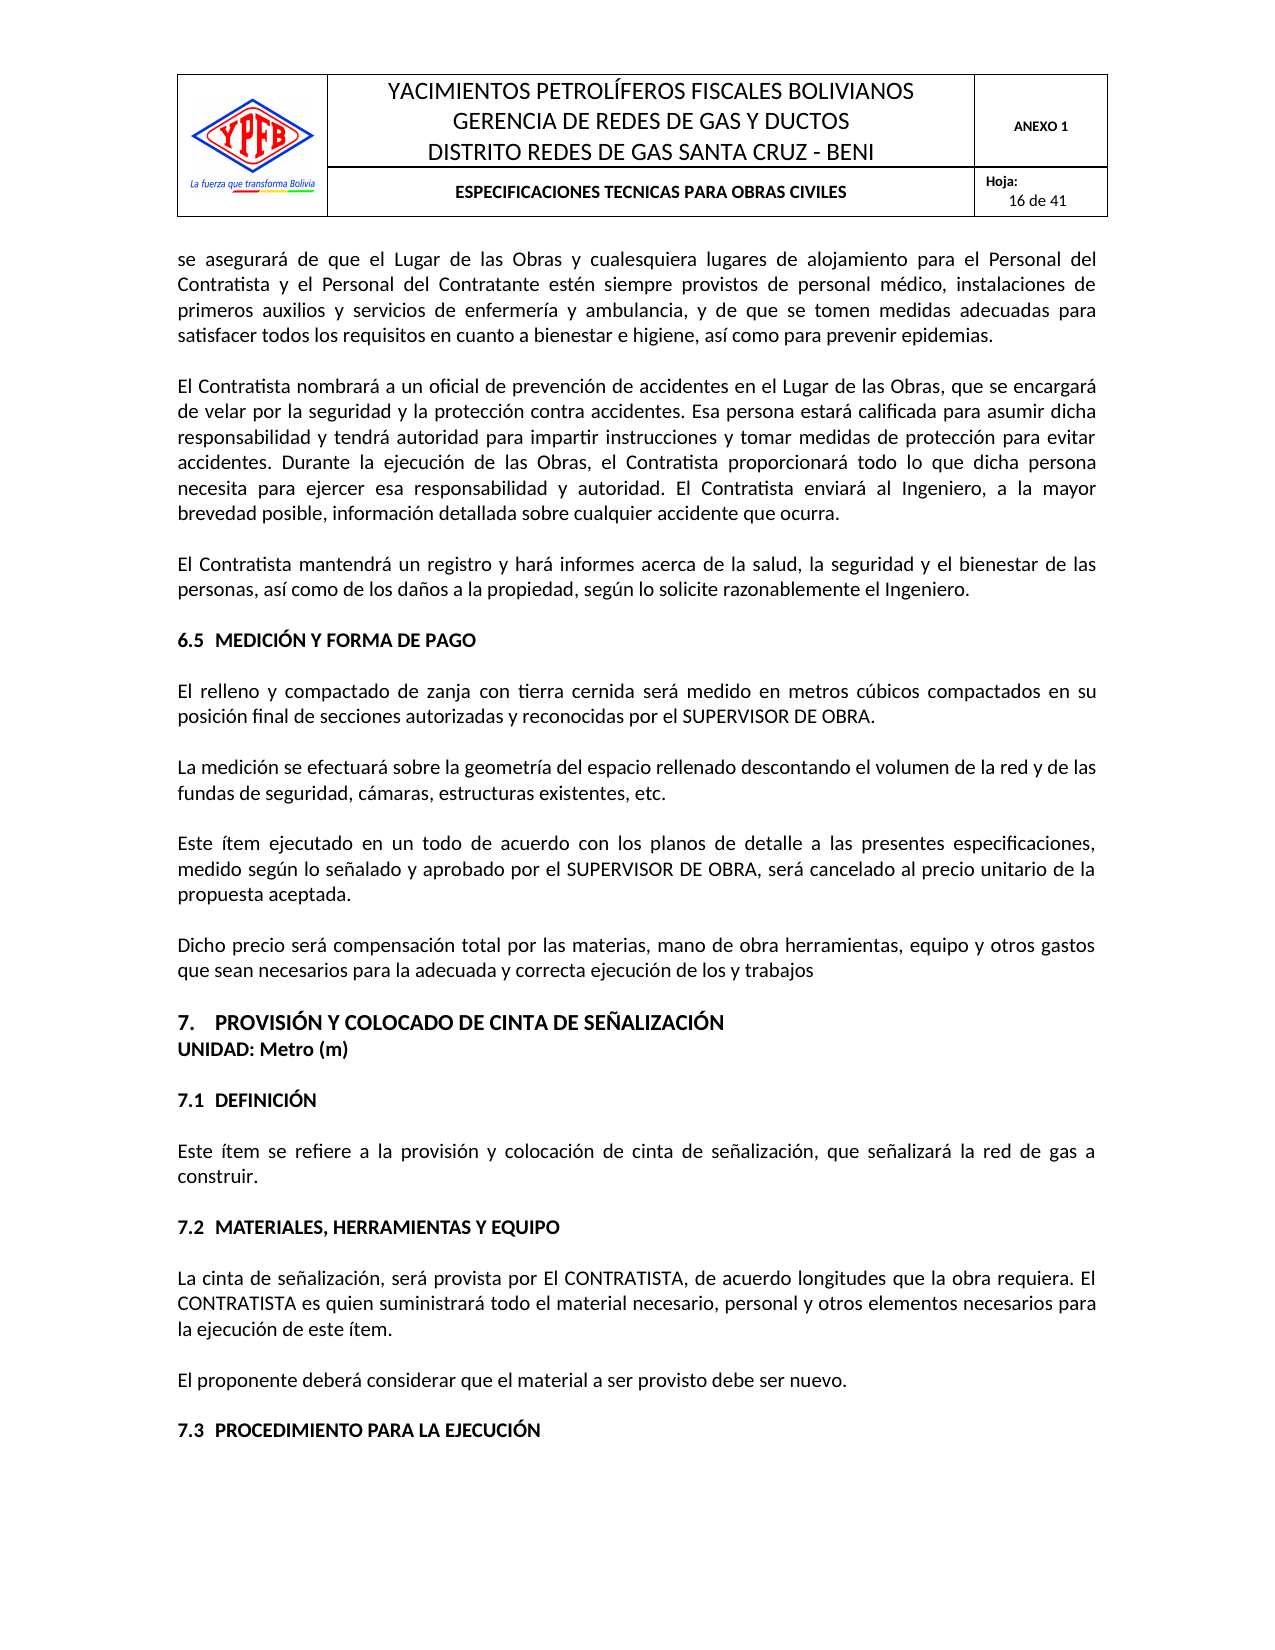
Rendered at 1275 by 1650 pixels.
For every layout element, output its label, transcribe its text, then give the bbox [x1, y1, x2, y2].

picture [188, 93, 316, 198]
text El relleno y compactado de zanja con tierra cernida será medido en metros cúbicos compactados en su posición final de secciones autorizadas y reconocidas por el SUPERVISOR DE OBRA. [177, 678, 1098, 729]
text Dicho precio será compensación total por las materias, mano de obra herramientas, equipo y otros gastos que sean necesarios para la adecuada y correcta ejecución de los y trabajos [177, 932, 1098, 983]
list PROCEDIMIENTO PARA LA EJECUCIÓN [177, 1418, 1098, 1443]
text Este ítem ejecutado en un todo de acuerdo con los planos de detalle a las presentes especificaciones, medido según lo señalado y aprobado por el SUPERVISOR DE OBRA, será cancelado al precio unitario de la propuesta aceptada. [177, 831, 1098, 907]
list DEFINICIÓN [177, 1087, 1098, 1113]
list MATERIALES, HERRAMIENTAS Y EQUIPO [177, 1214, 1098, 1240]
subtitle PROVISIÓN Y COLOCADO DE CINTA DE SEÑALIZACIÓN [177, 1008, 1098, 1036]
text La cinta de señalización, será provista por El CONTRATISTA, de acuerdo longitudes que la obra requiera. El CONTRATISTA es quien suministrará todo el material necesario, personal y otros elementos necesarios para la ejecución de este ítem. [177, 1265, 1098, 1341]
text UNIDAD: Metro (m) [177, 1036, 1098, 1062]
text El proponente deberá considerar que el material a ser provisto debe ser nuevo. [177, 1367, 1098, 1392]
text El Contratista mantendrá un registro y hará informes acerca de la salud, la seguridad y el bienestar de las personas, así como de los daños a la propiedad, según lo solicite razonablemente el Ingeniero. [177, 551, 1098, 602]
text La medición se efectuará sobre la geometría del espacio rellenado descontando el volumen de la red y de las fundas de seguridad, cámaras, estructuras existentes, etc. [177, 754, 1098, 805]
text El Contratista nombrará a un oficial de prevención de accidentes en el Lugar de las Obras, que se encargará de velar por la seguridad y la protección contra accidentes. Esa persona estará calificada para asumir dicha responsabilidad y tendrá autoridad para impartir instrucciones y tomar medidas de protección para evitar accidentes. Durante la ejecución de las Obras, el Contratista proporcionará todo lo que dicha persona necesita para ejercer esa responsabilidad y autoridad. El Contratista enviará al Ingeniero, a la mayor brevedad posible, información detallada sobre cualquier accidente que ocurra. [177, 373, 1098, 526]
text Este ítem se refiere a la provisión y colocación de cinta de señalización, que señalizará la red de gas a construir. [177, 1138, 1098, 1189]
subtitle MEDICIÓN Y FORMA DE PAGO [177, 627, 1098, 653]
